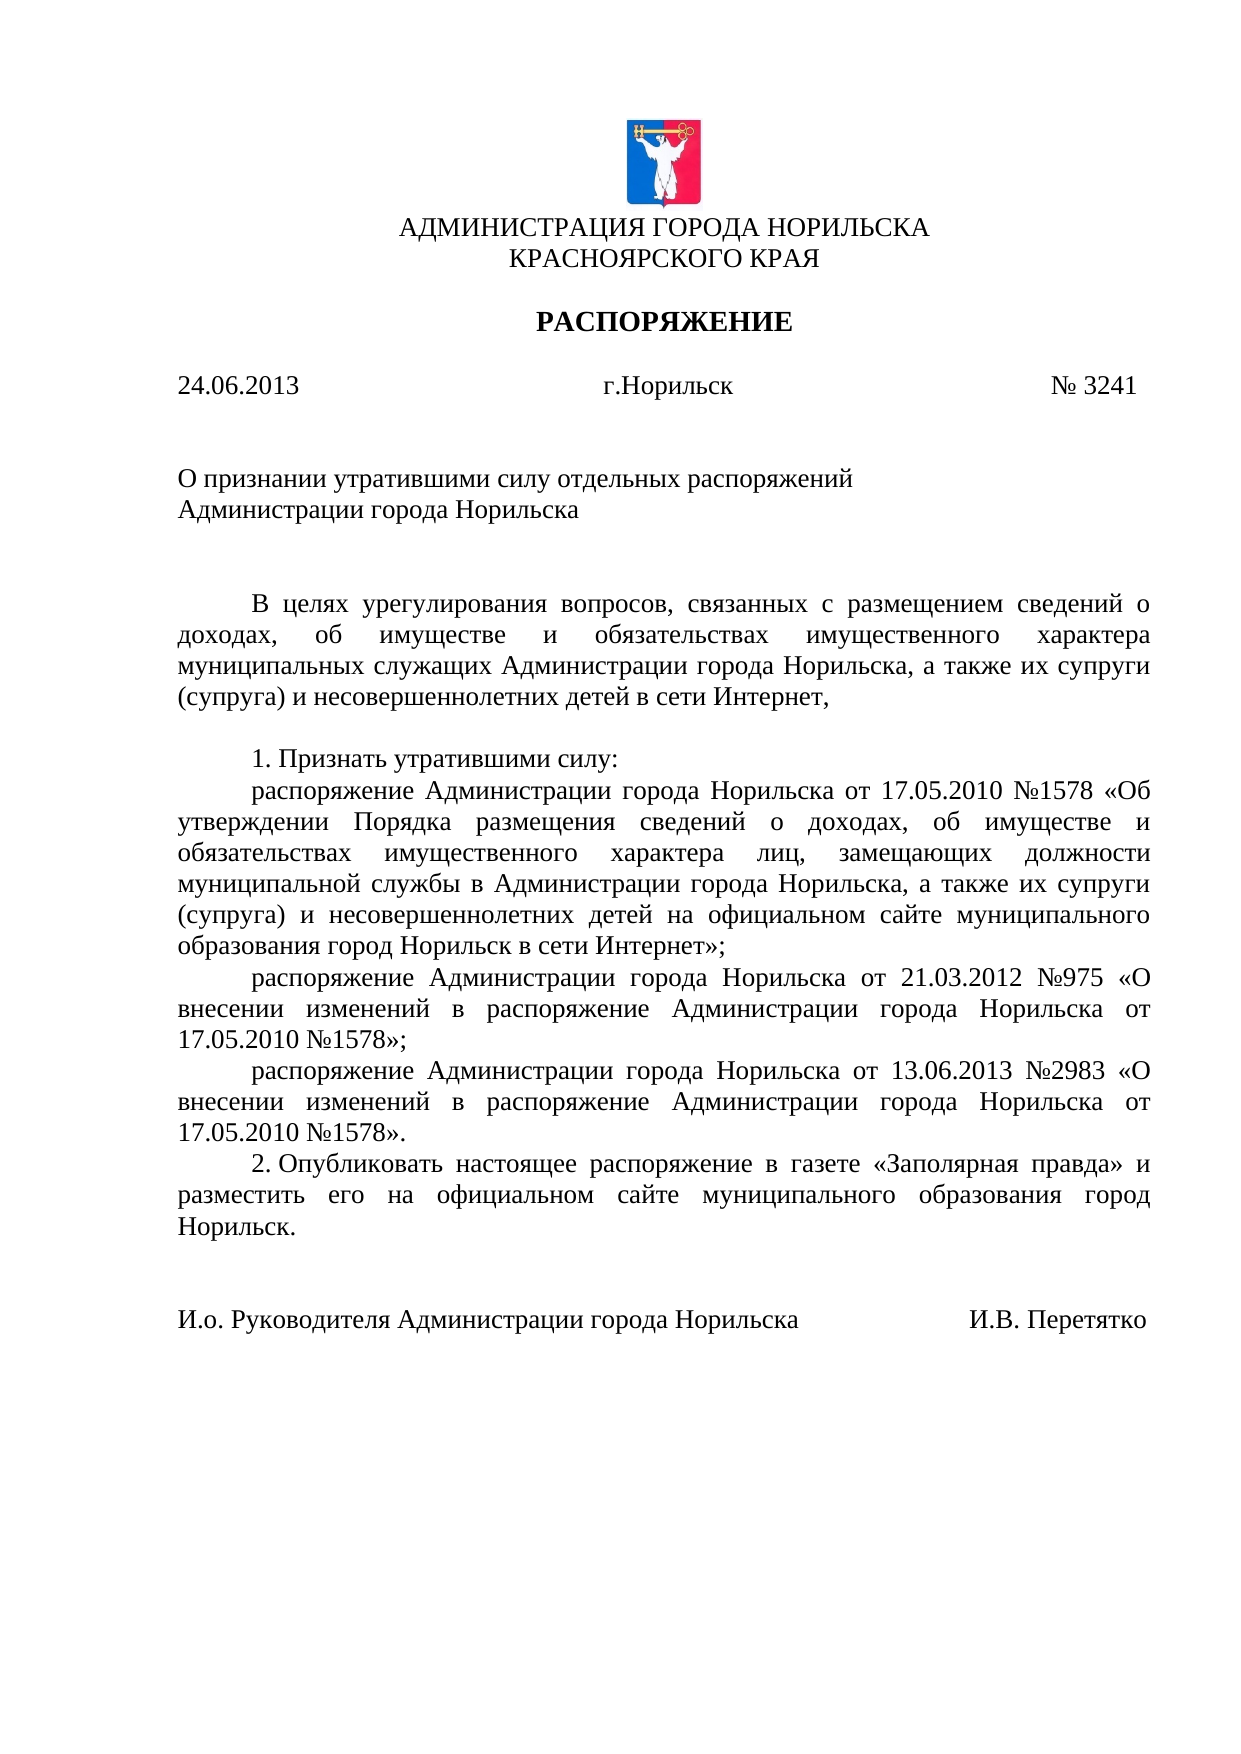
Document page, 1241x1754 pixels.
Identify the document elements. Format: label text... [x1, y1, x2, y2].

text 2. Опубликовать настоящее распоряжение в газете «Заполярная правда» и разместить его на официальном сайте муниципального образования город Норильск. [177, 1147, 1152, 1241]
text 1. Признать утратившими силу: [177, 743, 1152, 774]
picture [626, 118, 703, 211]
text И.о. Руководителя Администрации города Норильска И.В. Перетятко [177, 1303, 1152, 1334]
text распоряжение Администрации города Норильска от 21.03.2012 №975 «О внесении изменений в распоряжение Администрации города Норильска от 17.05.2010 №1578»; [177, 961, 1152, 1054]
text распоряжение Администрации города Норильска от 13.06.2013 №2983 «О внесении изменений в распоряжение Администрации города Норильска от 17.05.2010 №1578». [177, 1054, 1152, 1147]
text распоряжение Администрации города Норильска от 17.05.2010 №1578 «Об утверждении Порядка размещения сведений о доходах, об имуществе и обязательствах имущественного характера лиц, замещающих должности муниципальной службы в Администрации города Норильска, а также их супруги (супруга) и несовершеннолетних детей на официальном сайте муниципального образования город Норильск в сети Интернет»; [177, 774, 1152, 961]
text Администрации города Норильска [177, 493, 1152, 524]
text О признании утратившими силу отдельных распоряжений [177, 462, 1152, 493]
text АДМИНИСТРАЦИЯ ГОРОДА НОРИЛЬСКА [177, 211, 1152, 242]
text 24.06.2013 г.Норильск № 3241 [177, 369, 1152, 400]
text РАСПОРЯЖЕНИЕ [177, 304, 1152, 338]
text КРАСНОЯРСКОГО КРАЯ [177, 242, 1152, 273]
text В целях урегулирования вопросов, связанных с размещением сведений о доходах, об имуществе и обязательствах имущественного характера муниципальных служащих Администрации города Норильска, а также их супруги (супруга) и несовершеннолетних детей в сети Интернет, [177, 587, 1152, 711]
